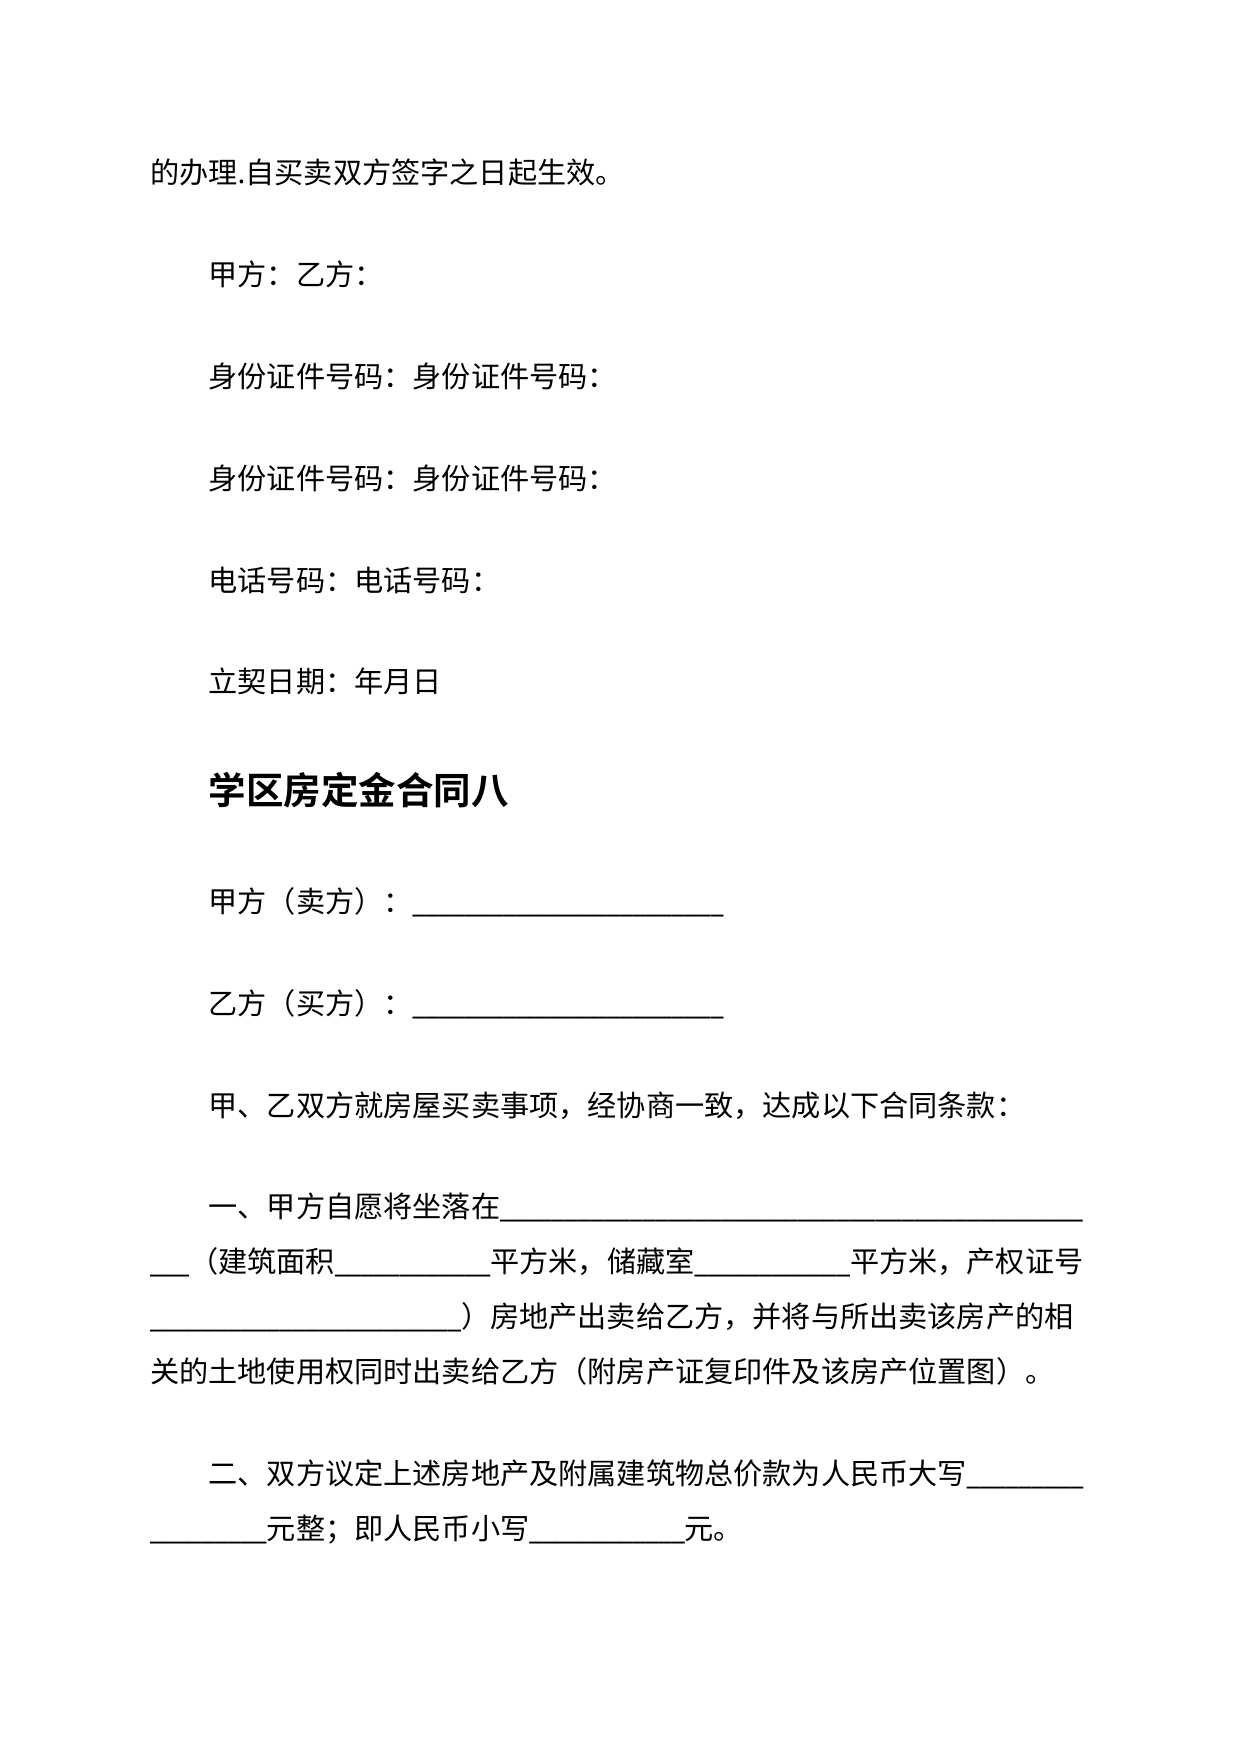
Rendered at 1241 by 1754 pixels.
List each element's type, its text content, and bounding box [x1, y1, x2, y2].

text 二、双方议定上述房地产及附属建筑物总价款为人民币大写__________________元整；即人民币小写____________元。 [150, 1451, 1090, 1548]
text 甲、乙双方就房屋买卖事项，经协商一致，达成以下合同条款： [150, 1082, 1090, 1124]
text 乙方（买方）：________________________ [150, 980, 1090, 1023]
text 学区房定金合同八 [150, 761, 1090, 815]
text 一、甲方自愿将坐落在________________________________________________（建筑面积____________平方米，储藏室____________平方米，产权证号________________________）房地产出卖给乙方，并将与所出卖该房产的相关的土地使用权同时出卖给乙方（附房产证复印件及该房产位置图）。 [150, 1184, 1090, 1391]
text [150, 150, 1090, 192]
text 电话号码：电话号码： [150, 557, 1090, 599]
text 身份证件号码：身份证件号码： [150, 354, 1090, 396]
text 甲方：乙方： [150, 252, 1090, 294]
text 身份证件号码：身份证件号码： [150, 456, 1090, 498]
text 甲方（卖方）：________________________ [150, 878, 1090, 921]
text 立契日期：年月日 [150, 659, 1090, 701]
